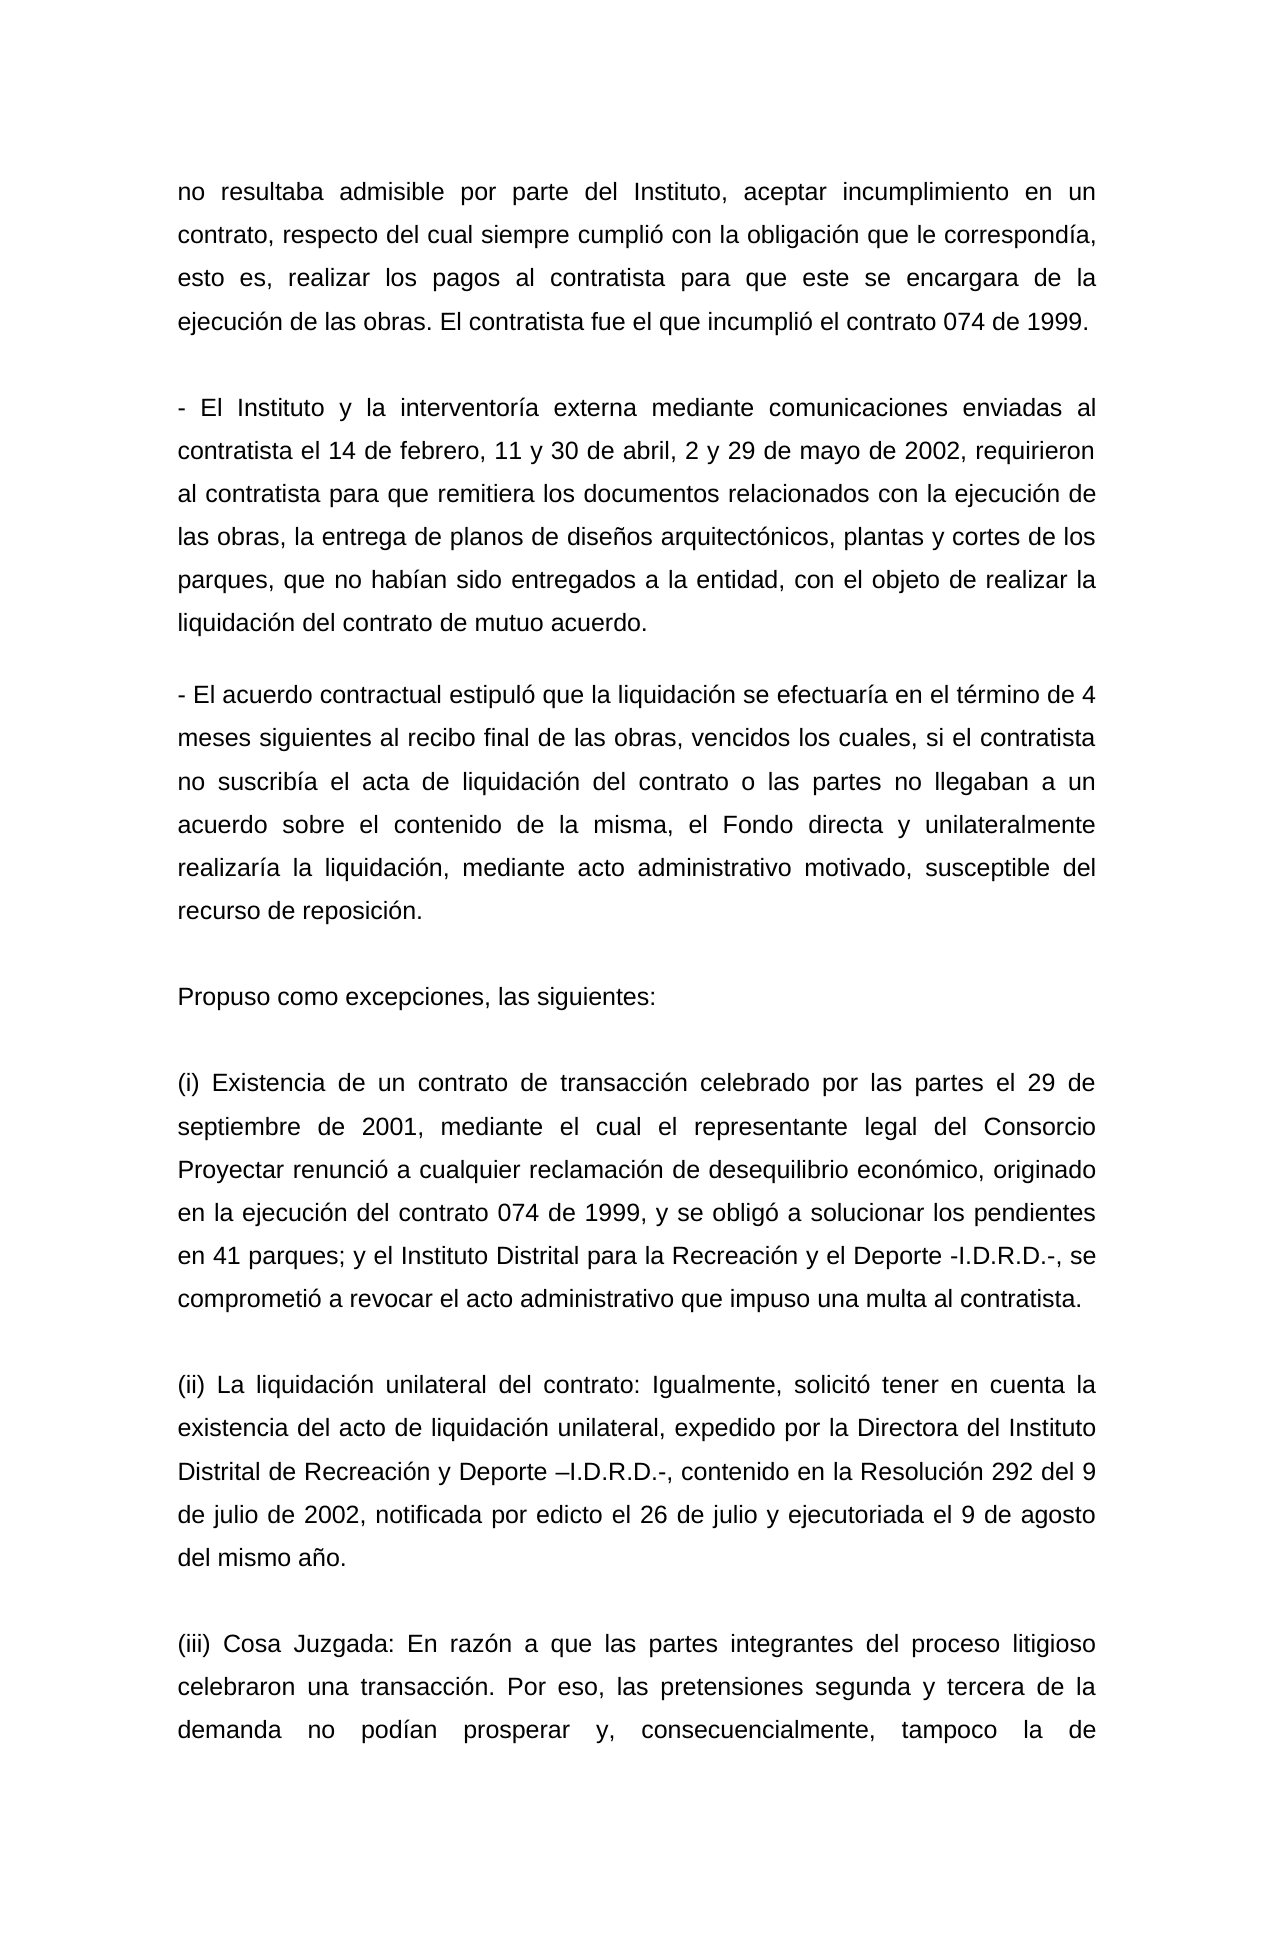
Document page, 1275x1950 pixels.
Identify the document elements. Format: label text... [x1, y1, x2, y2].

text Propuso como excepciones, las siguientes: [177, 982, 1098, 1011]
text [177, 177, 1098, 335]
text - El Instituto y la interventoría externa mediante comunicaciones enviadas al contratista el 14 de febrero, 11 y 30 de abril, 2 y 29 de mayo de 2002, requirieron al contratista para que remitiera los documentos relacionados con la ejecución de las obras, la entrega de planos de diseños arquitectónicos, plantas y cortes de los parques, que no habían sido entregados a la entidad, con el objeto de realizar la liquidación del contrato de mutuo acuerdo. [177, 393, 1098, 637]
text (ii) La liquidación unilateral del contrato: Igualmente, solicitó tener en cuenta la existencia del acto de liquidación unilateral, expedido por la Directora del Instituto Distrital de Recreación y Deporte –I.D.R.D.-, contenido en la Resolución 292 del 9 de julio de 2002, notificada por edicto el 26 de julio y ejecutoriada el 9 de agosto del mismo año. [177, 1370, 1098, 1572]
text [177, 1629, 1098, 1744]
text - El acuerdo contractual estipuló que la liquidación se efectuaría en el término de 4 meses siguientes al recibo final de las obras, vencidos los cuales, si el contratista no suscribía el acta de liquidación del contrato o las partes no llegaban a un acuerdo sobre el contenido de la misma, el Fondo directa y unilateralmente realizaría la liquidación, mediante acto administrativo motivado, susceptible del recurso de reposición. [177, 680, 1098, 925]
text (i) Existencia de un contrato de transacción celebrado por las partes el 29 de septiembre de 2001, mediante el cual el representante legal del Consorcio Proyectar renunció a cualquier reclamación de desequilibrio económico, originado en la ejecución del contrato 074 de 1999, y se obligó a solucionar los pendientes en 41 parques; y el Instituto Distrital para la Recreación y el Deporte -I.D.R.D.-, se comprometió a revocar el acto administrativo que impuso una multa al contratista. [177, 1068, 1098, 1313]
